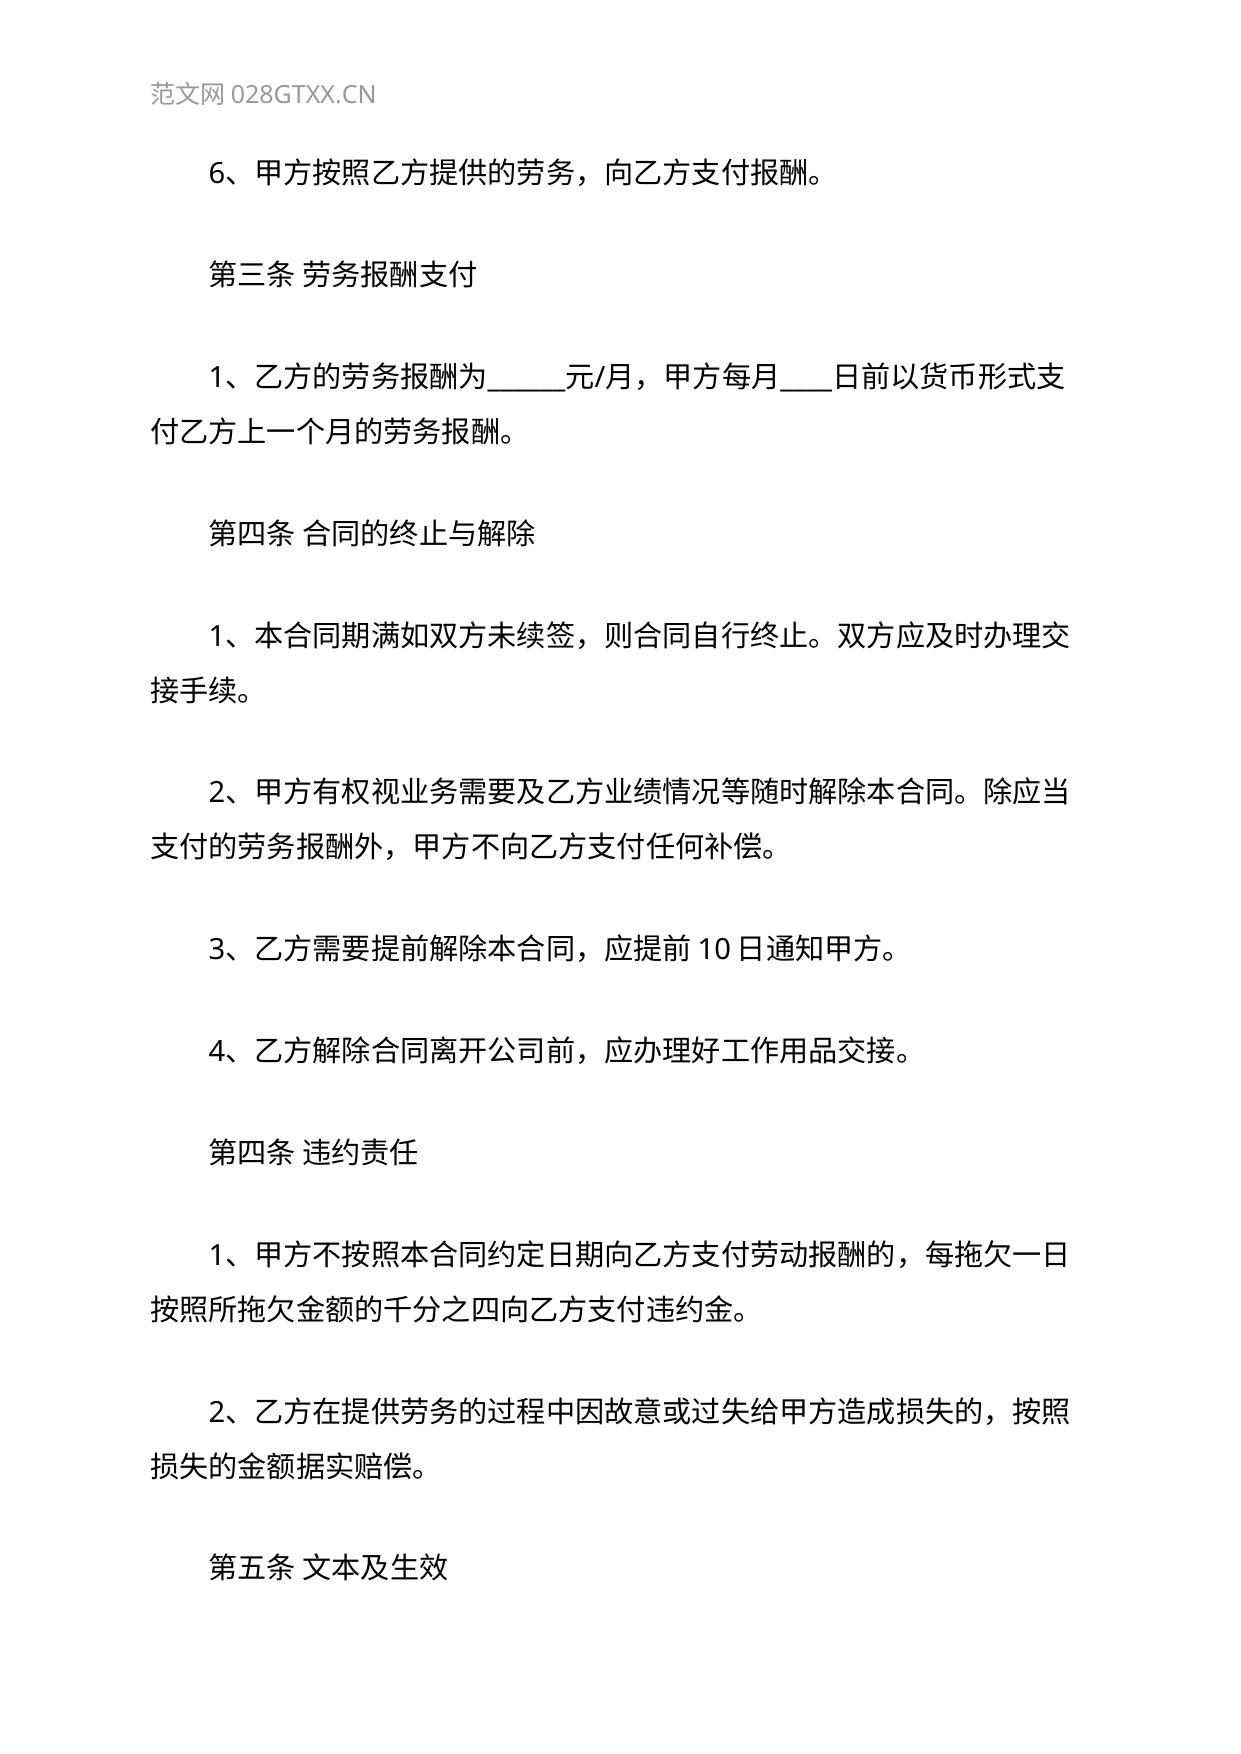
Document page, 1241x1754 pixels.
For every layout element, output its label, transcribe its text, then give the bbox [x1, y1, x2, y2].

text 1、本合同期满如双方未续签，则合同自行终止。双方应及时办理交接手续。 [150, 612, 1090, 709]
text 2、乙方在提供劳务的过程中因故意或过失给甲方造成损失的，按照损失的金额据实赔偿。 [150, 1388, 1090, 1486]
text 3、乙方需要提前解除本合同，应提前10日通知甲方。 [150, 926, 1090, 968]
text 第三条 劳务报酬支付 [150, 252, 1090, 294]
text 2、甲方有权视业务需要及乙方业绩情况等随时解除本合同。除应当支付的劳务报酬外，甲方不向乙方支付任何补偿。 [150, 769, 1090, 866]
text 1、乙方的劳务报酬为______元/月，甲方每月____日前以货币形式支付乙方上一个月的劳务报酬。 [150, 354, 1090, 451]
text 第四条 违约责任 [150, 1130, 1090, 1172]
text 第五条 文本及生效 [150, 1545, 1090, 1587]
text 1、甲方不按照本合同约定日期向乙方支付劳动报酬的，每拖欠一日按照所拖欠金额的千分之四向乙方支付违约金。 [150, 1232, 1090, 1329]
text 4、乙方解除合同离开公司前，应办理好工作用品交接。 [150, 1028, 1090, 1070]
text 第四条 合同的终止与解除 [150, 511, 1090, 553]
text 6、甲方按照乙方提供的劳务，向乙方支付报酬。 [150, 150, 1090, 192]
